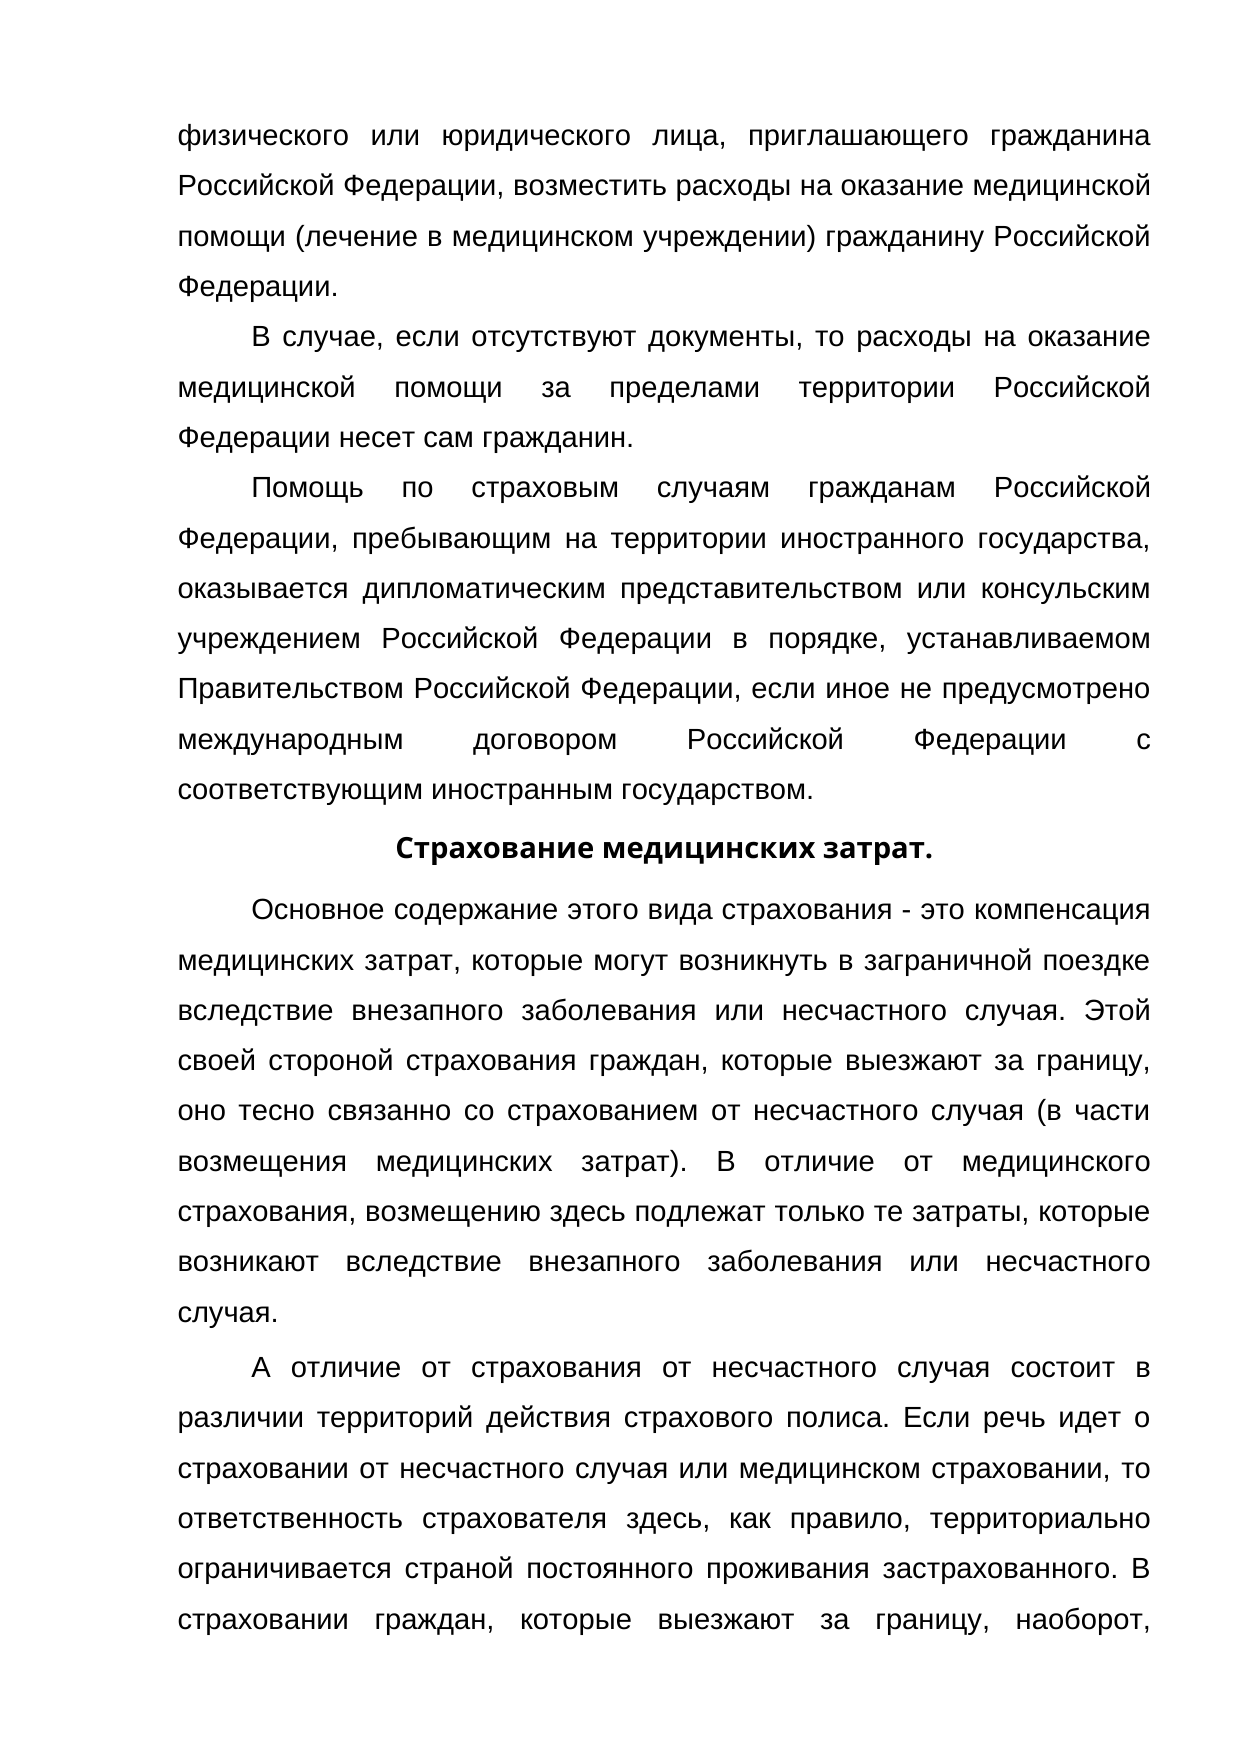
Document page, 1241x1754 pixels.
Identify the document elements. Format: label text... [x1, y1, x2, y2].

text В случае, если отсутствуют документы, то расходы на оказание медицинской помощи за пределами территории Российской Федерации несет сам гражданин. [177, 319, 1152, 453]
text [177, 1350, 1152, 1635]
text Страхование медицинских затрат. [177, 828, 1152, 867]
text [177, 118, 1152, 303]
text Основное содержание этого вида страхования - это компенсация медицинских затрат, которые могут возникнуть в заграничной поездке вследствие внезапного заболевания или несчастного случая. Этой своей стороной страхования граждан, которые выезжают за границу, оно тесно связанно со страхованием от несчастного случая (в части возмещения медицинских затрат). В отличие от медицинского страхования, возмещению здесь подлежат только те затраты, которые возникают вследствие внезапного заболевания или несчастного случая. [177, 892, 1152, 1328]
text Помощь по страховым случаям гражданам Российской Федерации, пребывающим на территории иностранного государства, оказывается дипломатическим представительством или консульским учреждением Российской Федерации в порядке, устанавливаемом Правительством Российской Федерации, если иное не предусмотрено международным договором Российской Федерации с соответствующим иностранным государством. [177, 470, 1152, 806]
